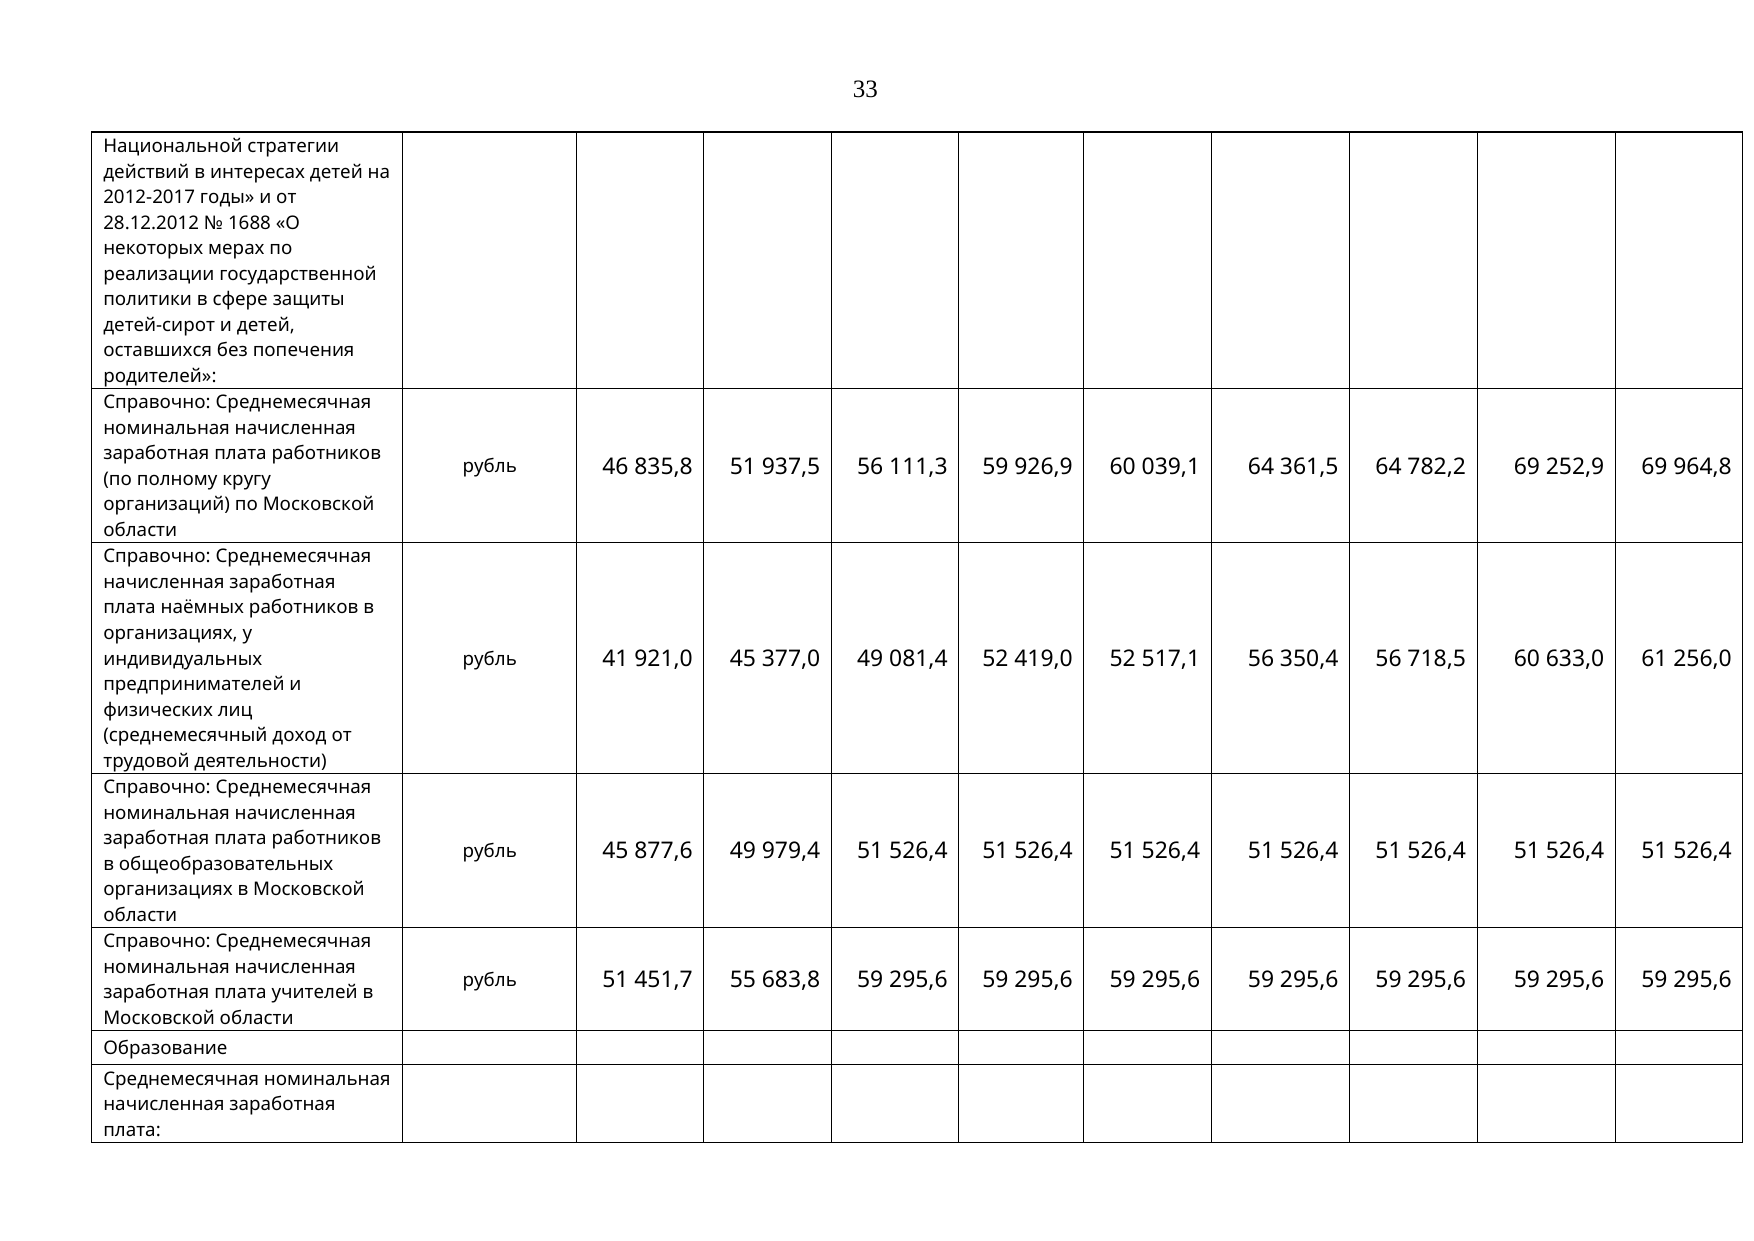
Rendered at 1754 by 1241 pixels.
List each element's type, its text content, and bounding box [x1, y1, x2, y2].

table_cell Справочно: Среднемесячная номинальная начисленная заработная плата работников в общеобразовательных организациях в Московской области [92, 774, 402, 927]
table_cell рубль [403, 543, 576, 772]
table_cell [959, 1065, 1083, 1142]
table_cell 51 526,4 [1616, 774, 1742, 927]
table_cell рубль [403, 928, 576, 1030]
table_cell 59 295,6 [1212, 928, 1349, 1030]
table_cell 60 039,1 [1084, 389, 1211, 542]
table_cell 45 377,0 [704, 543, 831, 772]
table_cell [1350, 133, 1477, 388]
table_cell 64 361,5 [1212, 389, 1349, 542]
table_cell 61 256,0 [1616, 543, 1742, 772]
table_cell [704, 1065, 831, 1142]
table_cell [1212, 133, 1349, 388]
table_cell Образование [92, 1031, 402, 1064]
table_cell 52 517,1 [1084, 543, 1211, 772]
table_cell 59 295,6 [1616, 928, 1742, 1030]
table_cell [92, 133, 402, 388]
table_cell [832, 1031, 958, 1064]
table_cell 51 526,4 [959, 774, 1083, 927]
table_cell 51 526,4 [832, 774, 958, 927]
table_cell 56 350,4 [1212, 543, 1349, 772]
table_cell [832, 133, 958, 388]
table_cell 51 526,4 [1212, 774, 1349, 927]
table_cell [577, 1065, 703, 1142]
table_cell Справочно: Среднемесячная номинальная начисленная заработная плата работников (по полному кругу организаций) по Московской области [92, 389, 402, 542]
table_cell [1616, 1031, 1742, 1064]
table_cell 45 877,6 [577, 774, 703, 927]
table_cell 64 782,2 [1350, 389, 1477, 542]
table_cell [577, 1031, 703, 1064]
table_cell [1478, 133, 1615, 388]
table_cell [1616, 1065, 1742, 1142]
table_cell [704, 1031, 831, 1064]
table_cell [1350, 1031, 1477, 1064]
table_cell 41 921,0 [577, 543, 703, 772]
table_cell [403, 1031, 576, 1064]
table_cell [577, 133, 703, 388]
table_cell 69 252,9 [1478, 389, 1615, 542]
table_cell 51 526,4 [1350, 774, 1477, 927]
table_cell [1212, 1031, 1349, 1064]
table_cell 69 964,8 [1616, 389, 1742, 542]
table_cell 51 451,7 [577, 928, 703, 1030]
table_cell 59 295,6 [1084, 928, 1211, 1030]
table_cell 55 683,8 [704, 928, 831, 1030]
table_cell Справочно: Среднемесячная номинальная начисленная заработная плата учителей в Московской области [92, 928, 402, 1030]
table_cell [1084, 1031, 1211, 1064]
table_cell 51 937,5 [704, 389, 831, 542]
table_cell 59 295,6 [959, 928, 1083, 1030]
table_cell Справочно: Среднемесячная начисленная заработная плата наёмных работников в организациях, у индивидуальных предпринимателей и физических лиц (среднемесячный доход от трудовой деятельности) [92, 543, 402, 772]
table_cell 56 718,5 [1350, 543, 1477, 772]
table_cell рубль [403, 389, 576, 542]
table_cell [704, 133, 831, 388]
table_cell [403, 133, 576, 388]
table_cell 59 295,6 [1478, 928, 1615, 1030]
table_cell 49 081,4 [832, 543, 958, 772]
table_cell Среднемесячная номинальная начисленная заработная плата: [92, 1065, 402, 1142]
table_cell [1084, 133, 1211, 388]
table_cell [832, 1065, 958, 1142]
table_cell [1478, 1031, 1615, 1064]
table_cell [403, 1065, 576, 1142]
table_cell 46 835,8 [577, 389, 703, 542]
table_cell 51 526,4 [1478, 774, 1615, 927]
table_cell 49 979,4 [704, 774, 831, 927]
table_cell [959, 133, 1083, 388]
table_cell [1478, 1065, 1615, 1142]
table_cell 60 633,0 [1478, 543, 1615, 772]
table_cell 59 926,9 [959, 389, 1083, 542]
table_cell 52 419,0 [959, 543, 1083, 772]
table_cell рубль [403, 774, 576, 927]
table_cell [959, 1031, 1083, 1064]
table_cell [1212, 1065, 1349, 1142]
table_cell [1084, 1065, 1211, 1142]
table_cell 56 111,3 [832, 389, 958, 542]
table_cell [1616, 133, 1742, 388]
table_cell 59 295,6 [832, 928, 958, 1030]
table_cell [1350, 1065, 1477, 1142]
table_cell 51 526,4 [1084, 774, 1211, 927]
table_cell 59 295,6 [1350, 928, 1477, 1030]
